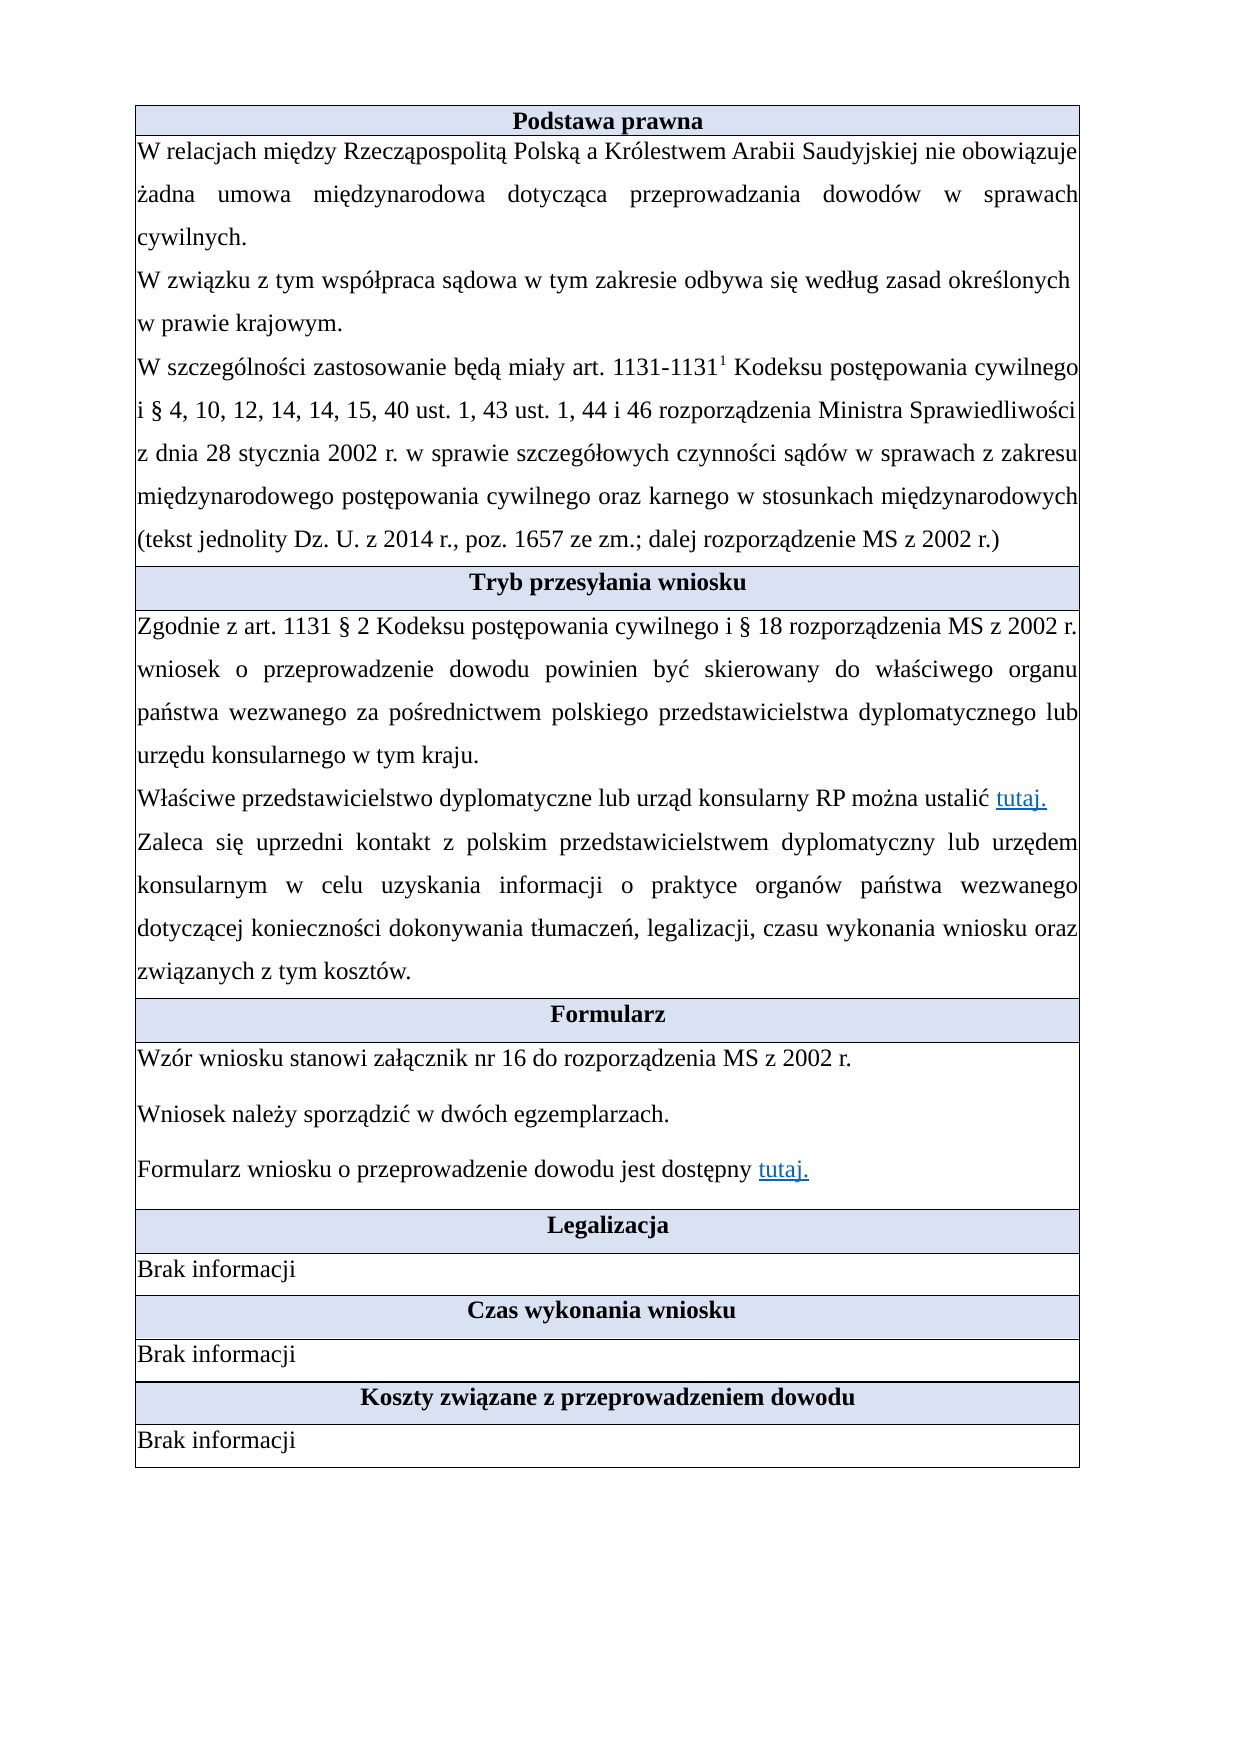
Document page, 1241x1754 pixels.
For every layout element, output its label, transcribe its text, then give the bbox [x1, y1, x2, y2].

table_cell Czas wykonania wniosku [136, 1296, 1079, 1338]
table_cell Brak informacji [136, 1254, 1079, 1294]
table_cell Brak informacji [136, 1425, 1079, 1467]
table_cell Legalizacja [136, 1210, 1079, 1253]
table_cell Formularz [136, 999, 1079, 1042]
table_cell Zgodnie z art. 1131 § 2 Kodeksu postępowania cywilnego i § 18 rozporządzenia MS z 2002 r. wniosek o przeprowadzenie dowodu powinien być skierowany do właściwego organu państwa wezwanego za pośrednictwem polskiego przedstawicielstwa dyplomatycznego lub urzędu konsularnego w tym kraju. Właściwe przedstawicielstwo dyplomatyczne lub urząd konsularny RP można ustalić tutaj. Zaleca się uprzedni kontakt z polskim przedstawicielstwem dyplomatyczny lub urzędem konsularnym w celu uzyskania informacji o praktyce organów państwa wezwanego dotyczącej konieczności dokonywania tłumaczeń, legalizacji, czasu wykonania wniosku oraz związanych z tym kosztów. [136, 611, 1079, 998]
table_cell Wzór wniosku stanowi załącznik nr 16 do rozporządzenia MS z 2002 r. Wniosek należy sporządzić w dwóch egzemplarzach. Formularz wniosku o przeprowadzenie dowodu jest dostępny tutaj. [136, 1043, 1079, 1209]
table_header Podstawa prawna [136, 106, 1079, 135]
table_cell W relacjach między Rzecząpospolitą Polską a Królestwem Arabii Saudyjskiej nie obowiązuje żadna umowa międzynarodowa dotycząca przeprowadzania dowodów w sprawach cywilnych. W związku z tym współpraca sądowa w tym zakresie odbywa się według zasad określonych w prawie krajowym. W szczególności zastosowanie będą miały art. 1131-11311 Kodeksu postępowania cywilnego i § 4, 10, 12, 14, 14, 15, 40 ust. 1, 43 ust. 1, 44 i 46 rozporządzenia Ministra Sprawiedliwości z dnia 28 stycznia 2002 r. w sprawie szczegółowych czynności sądów w sprawach z zakresu międzynarodowego postępowania cywilnego oraz karnego w stosunkach międzynarodowych (tekst jednolity Dz. U. z 2014 r., poz. 1657 ze zm.; dalej rozporządzenie MS z 2002 r.) [136, 136, 1079, 566]
table_cell Koszty związane z przeprowadzeniem dowodu [136, 1383, 1079, 1424]
table_cell Brak informacji [136, 1340, 1079, 1381]
table_cell Tryb przesyłania wniosku [136, 567, 1079, 610]
